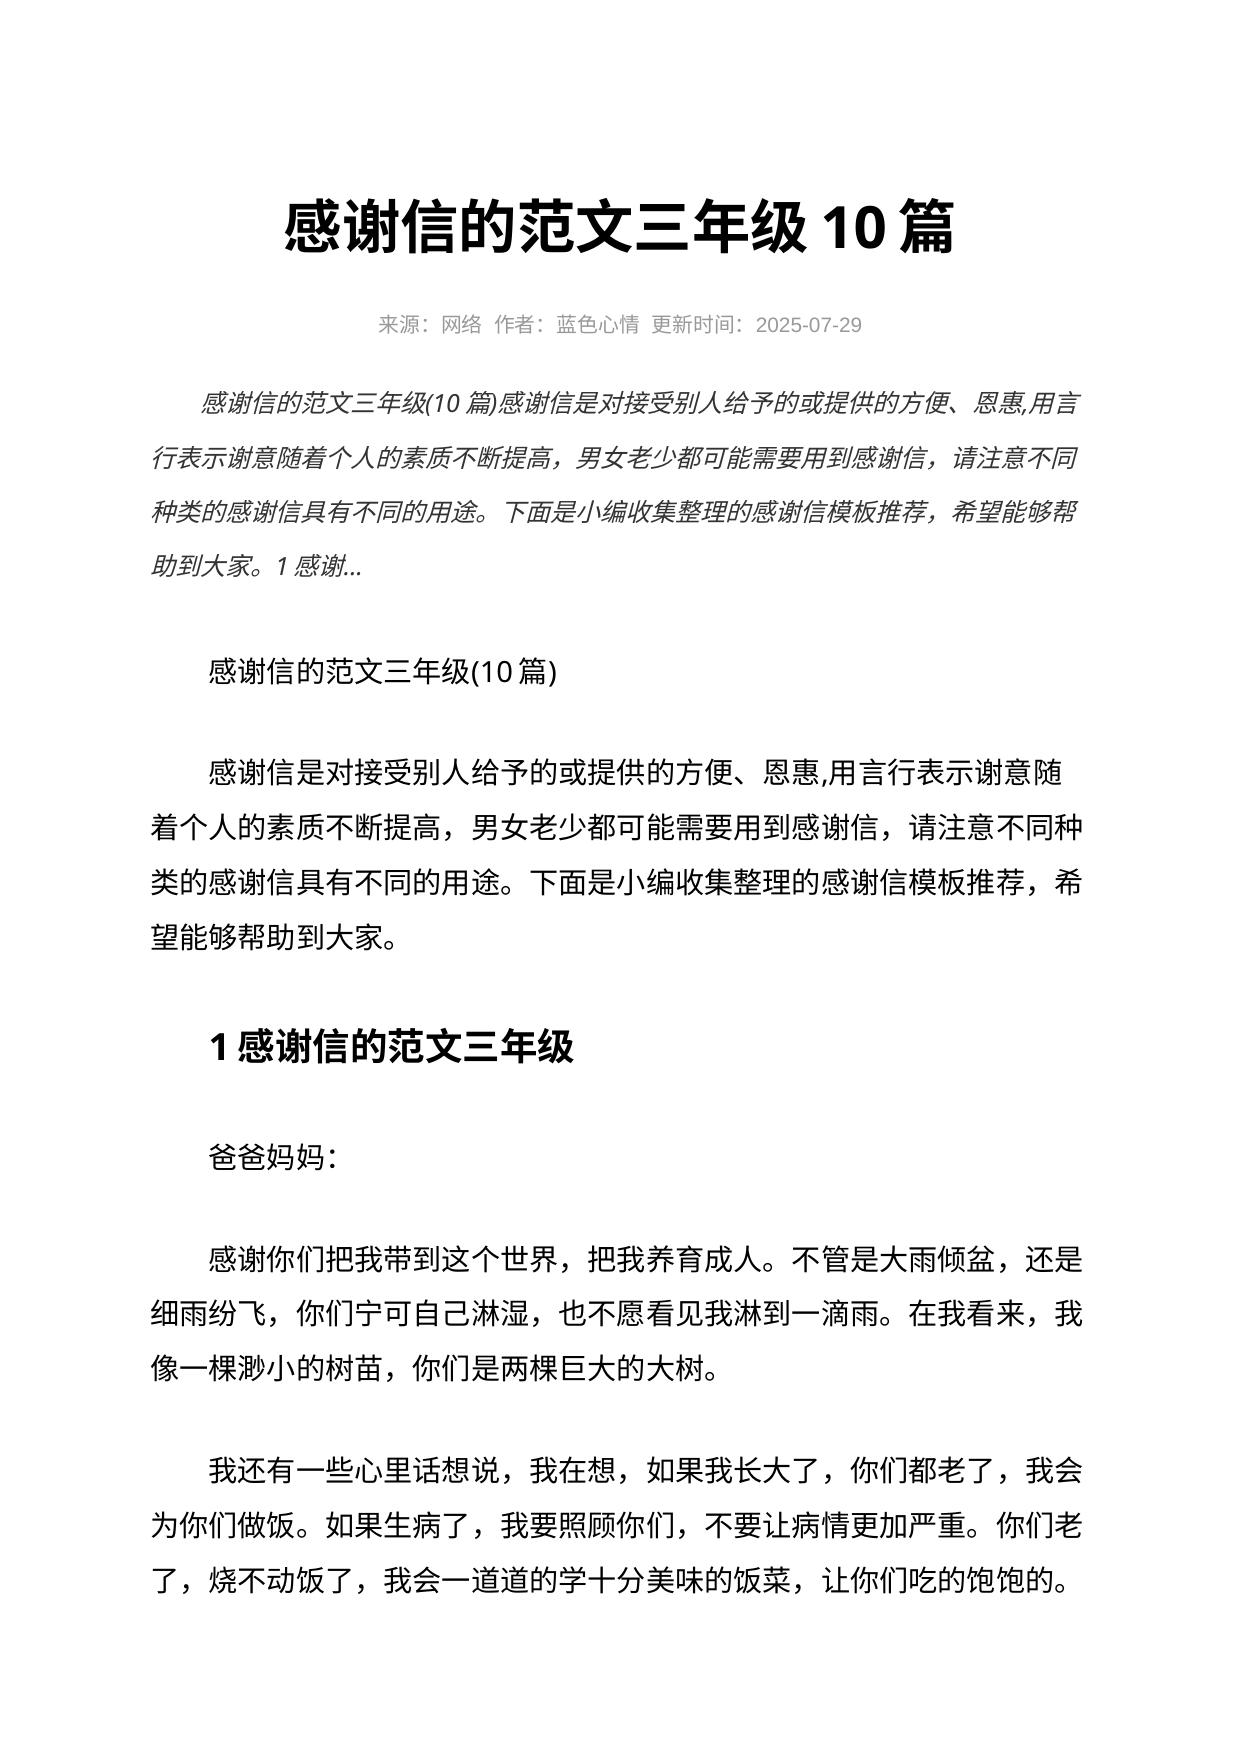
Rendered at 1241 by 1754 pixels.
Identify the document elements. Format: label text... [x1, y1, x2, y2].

text 来源：网络 作者：蓝色心情 更新时间：2025-07-29 [150, 313, 1090, 337]
text 感谢你们把我带到这个世界，把我养育成人。不管是大雨倾盆，还是细雨纷飞，你们宁可自己淋湿，也不愿看见我淋到一滴雨。在我看来，我像一棵渺小的树苗，你们是两棵巨大的大树。 [150, 1236, 1090, 1388]
subtitle 感谢信的范文三年级10篇 [150, 181, 1090, 266]
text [150, 1448, 1090, 1600]
text 感谢信的范文三年级(10篇)感谢信是对接受别人给予的或提供的方便、恩惠,用言行表示谢意随着个人的素质不断提高，男女老少都可能需要用到感谢信，请注意不同种类的感谢信具有不同的用途。下面是小编收集整理的感谢信模板推荐，希望能够帮助到大家。1感谢... [150, 384, 1090, 583]
text 感谢信的范文三年级(10篇) [150, 648, 1090, 691]
text 1感谢信的范文三年级 [150, 1017, 1090, 1071]
text 感谢信是对接受别人给予的或提供的方便、恩惠,用言行表示谢意随着个人的素质不断提高，男女老少都可能需要用到感谢信，请注意不同种类的感谢信具有不同的用途。下面是小编收集整理的感谢信模板推荐，希望能够帮助到大家。 [150, 750, 1090, 957]
text 爸爸妈妈： [150, 1134, 1090, 1177]
